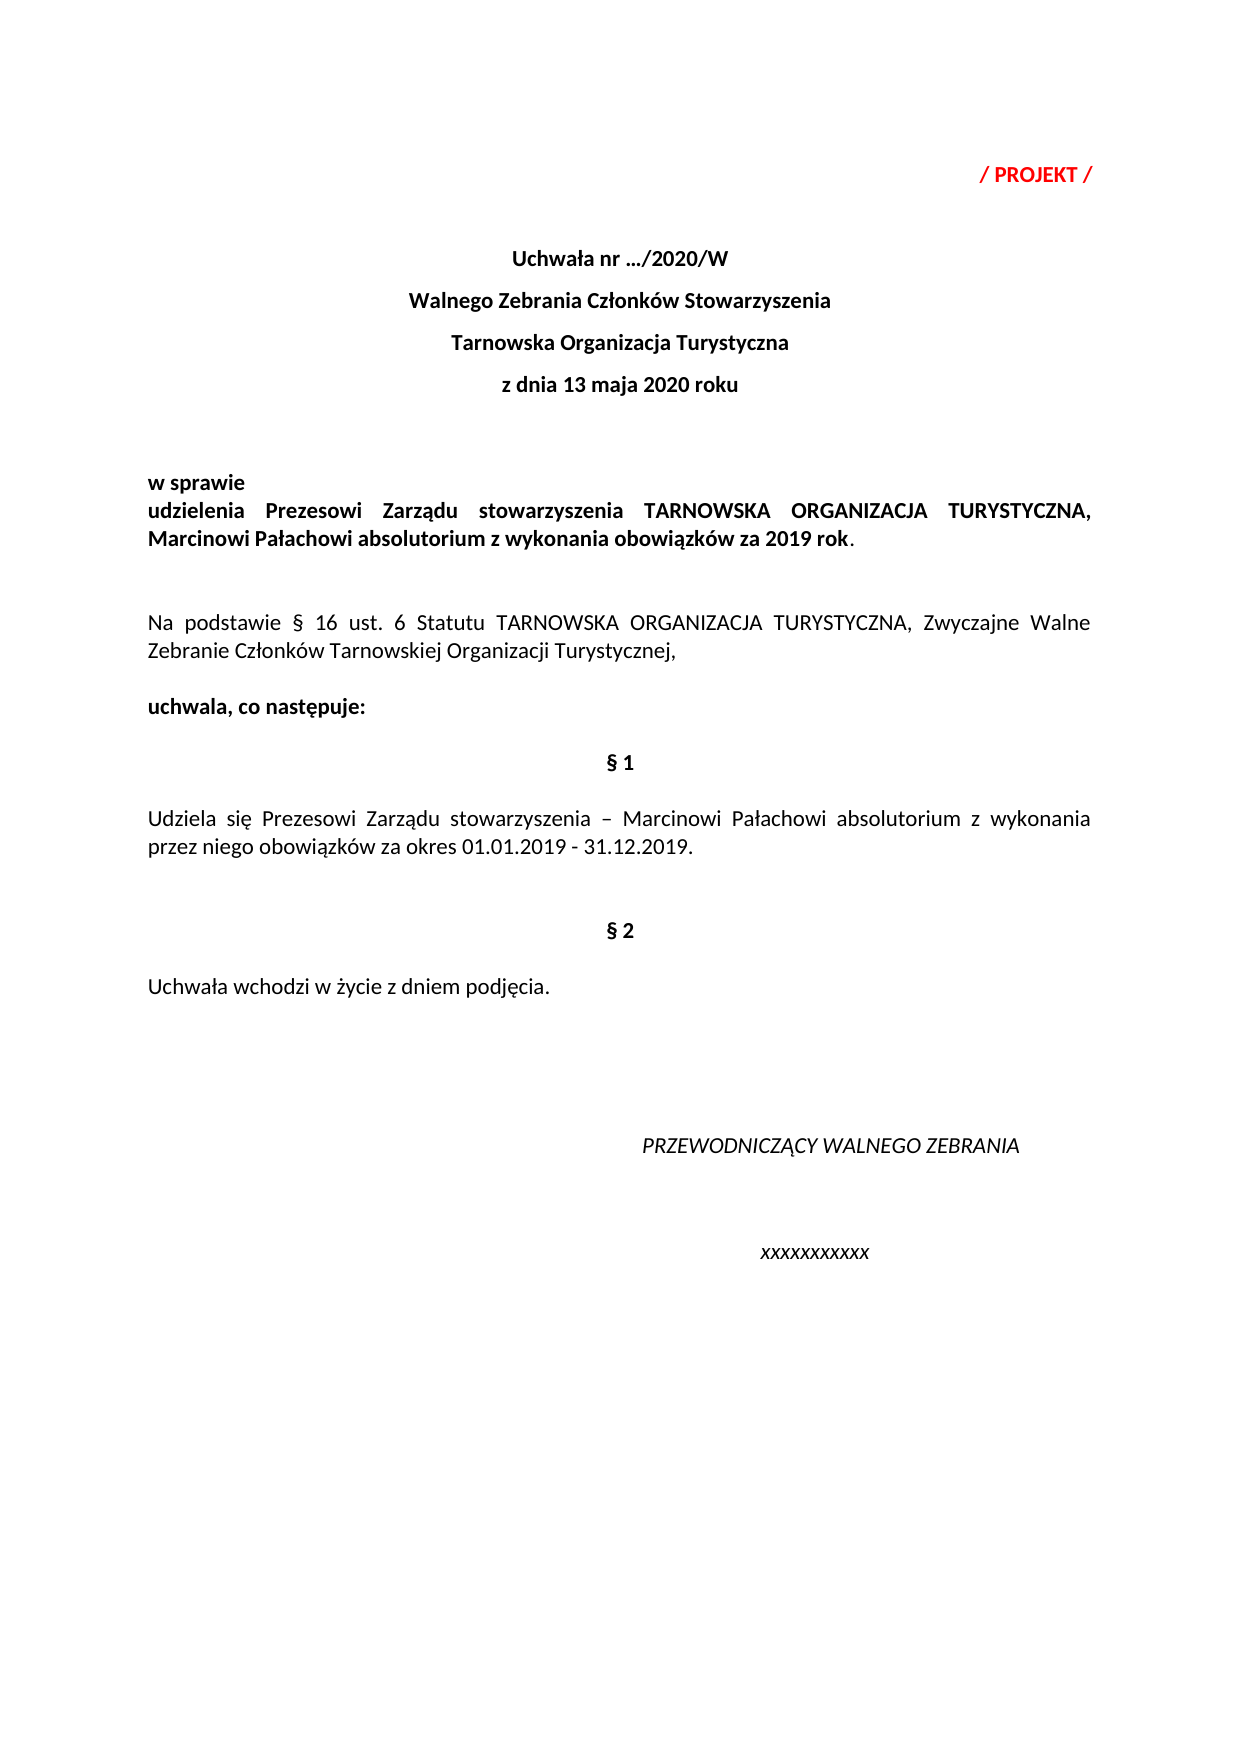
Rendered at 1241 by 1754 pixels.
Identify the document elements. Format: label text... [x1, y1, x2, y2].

text / PROJEKT / [148, 160, 1092, 188]
text § 1 [148, 748, 1092, 776]
text Uchwała nr …/2020/W [148, 244, 1092, 272]
text Walnego Zebrania Członków Stowarzyszenia [148, 286, 1092, 314]
text w sprawie [148, 468, 1092, 496]
text udzielenia Prezesowi Zarządu stowarzyszenia TARNOWSKA ORGANIZACJA TURYSTYCZNA, Marcinowi Pałachowi absolutorium z wykonania obowiązków za 2019 rok. [148, 496, 1092, 552]
text PRZEWODNICZĄCY WALNEGO ZEBRANIA [148, 1131, 1092, 1159]
text xxxxxxxxxxx [148, 1237, 1092, 1266]
text Udziela się Prezesowi Zarządu stowarzyszenia – Marcinowi Pałachowi absolutorium z wykonania przez niego obowiązków za okres 01.01.2019 - 31.12.2019. [148, 804, 1092, 860]
text Tarnowska Organizacja Turystyczna [148, 328, 1092, 356]
text z dnia 13 maja 2020 roku [148, 370, 1092, 398]
text § 2 [148, 916, 1092, 944]
text uchwala, co następuje: [148, 692, 1092, 720]
text Uchwała wchodzi w życie z dniem podjęcia. [148, 972, 1092, 1000]
text Na podstawie § 16 ust. 6 Statutu TARNOWSKA ORGANIZACJA TURYSTYCZNA, Zwyczajne Walne Zebranie Członków Tarnowskiej Organizacji Turystycznej, [148, 608, 1092, 664]
